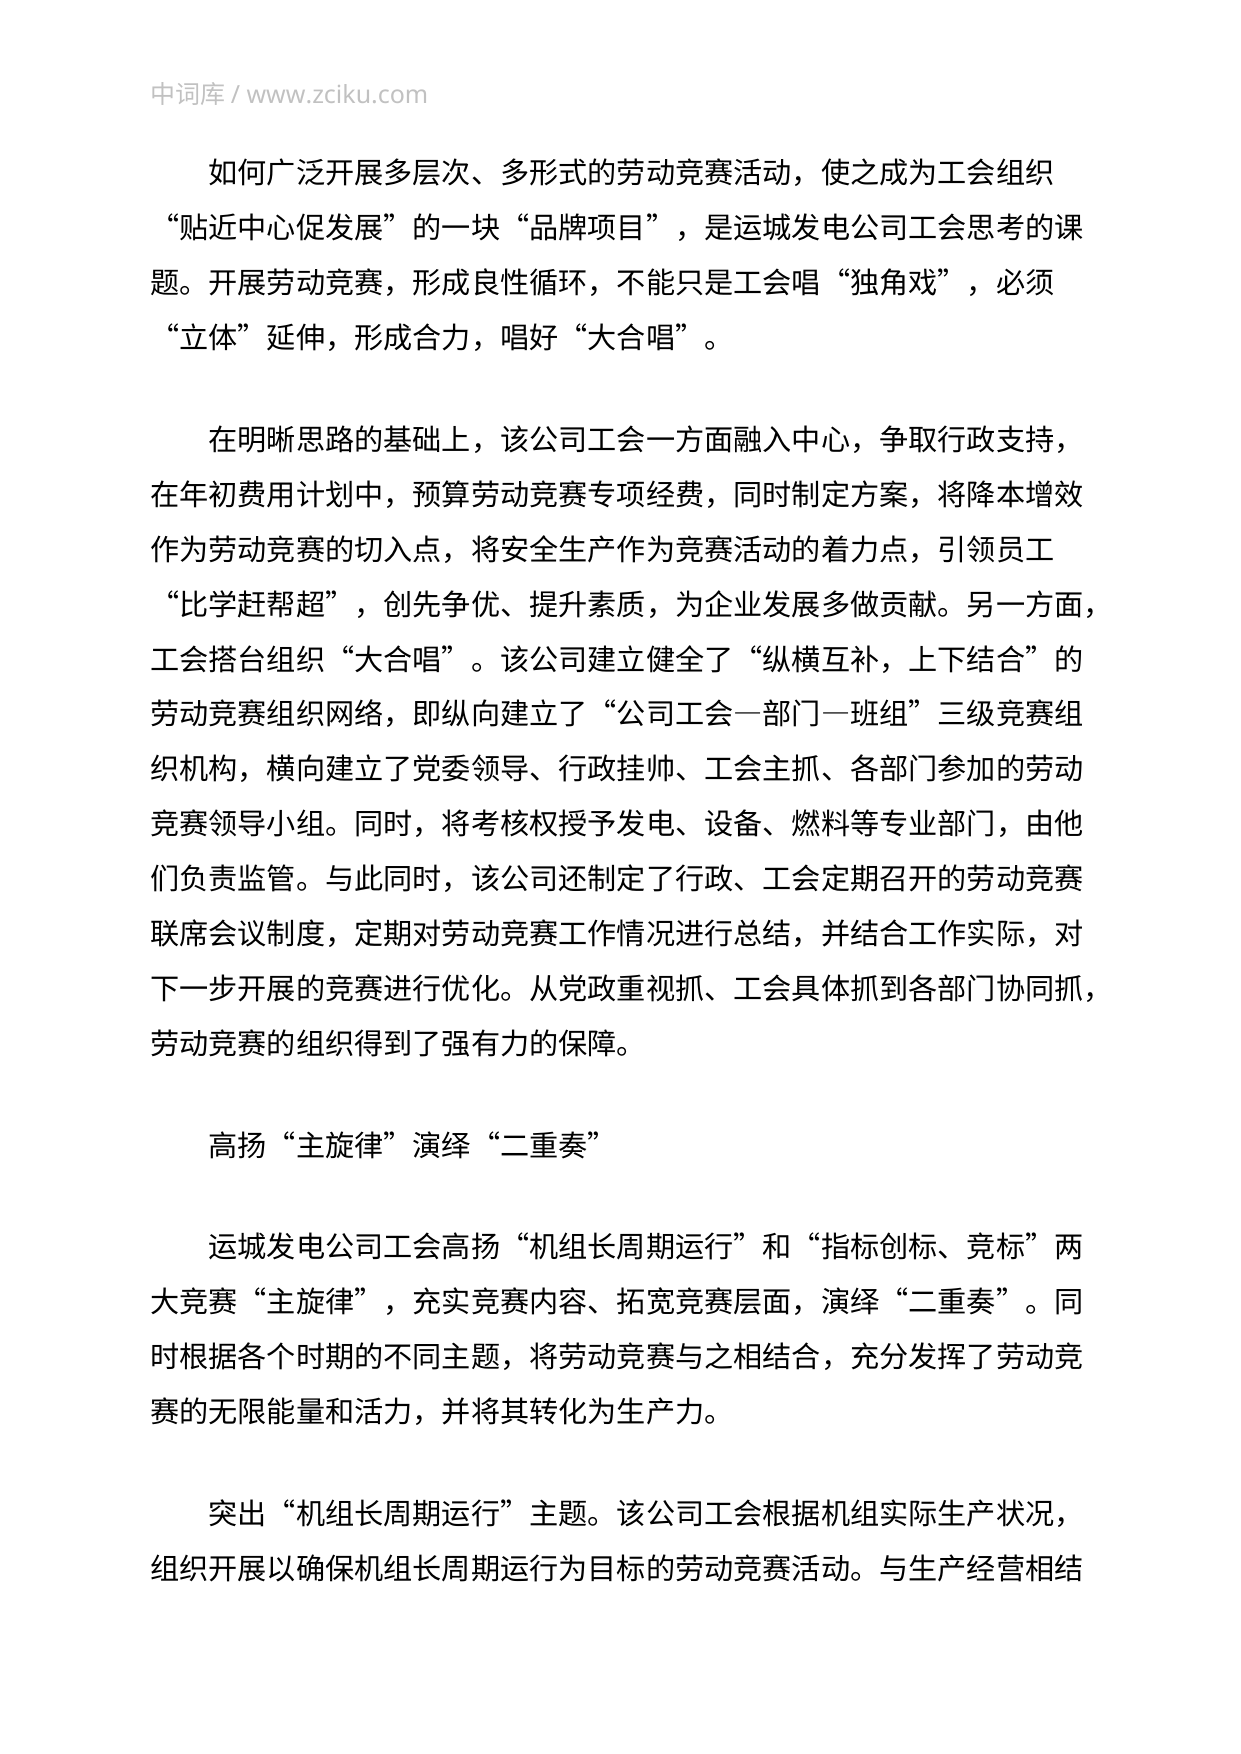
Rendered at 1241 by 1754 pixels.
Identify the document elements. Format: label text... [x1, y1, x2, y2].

text 高扬“主旋律”演绎“二重奏” [150, 1122, 1090, 1164]
text 如何广泛开展多层次、多形式的劳动竞赛活动，使之成为工会组织“贴近中心促发展”的一块“品牌项目”，是运城发电公司工会思考的课题。开展劳动竞赛，形成良性循环，不能只是工会唱“独角戏”，必须“立体”延伸，形成合力，唱好“大合唱”。 [150, 150, 1090, 357]
text 运城发电公司工会高扬“机组长周期运行”和“指标创标、竞标”两大竞赛“主旋律”，充实竞赛内容、拓宽竞赛层面，演绎“二重奏”。同时根据各个时期的不同主题，将劳动竞赛与之相结合，充分发挥了劳动竞赛的无限能量和活力，并将其转化为生产力。 [150, 1224, 1090, 1431]
text 在明晰思路的基础上，该公司工会一方面融入中心，争取行政支持，在年初费用计划中，预算劳动竞赛专项经费，同时制定方案，将降本增效作为劳动竞赛的切入点，将安全生产作为竞赛活动的着力点，引领员工“比学赶帮超”，创先争优、提升素质，为企业发展多做贡献。另一方面，工会搭台组织“大合唱”。该公司建立健全了“纵横互补，上下结合”的劳动竞赛组织网络，即纵向建立了“公司工会—部门—班组”三级竞赛组织机构，横向建立了党委领导、行政挂帅、工会主抓、各部门参加的劳动竞赛领导小组。同时，将考核权授予发电、设备、燃料等专业部门，由他们负责监管。与此同时，该公司还制定了行政、工会定期召开的劳动竞赛联席会议制度，定期对劳动竞赛工作情况进行总结，并结合工作实际，对下一步开展的竞赛进行优化。从党政重视抓、工会具体抓到各部门协同抓，劳动竞赛的组织得到了强有力的保障。 [150, 416, 1090, 1063]
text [150, 1490, 1090, 1587]
